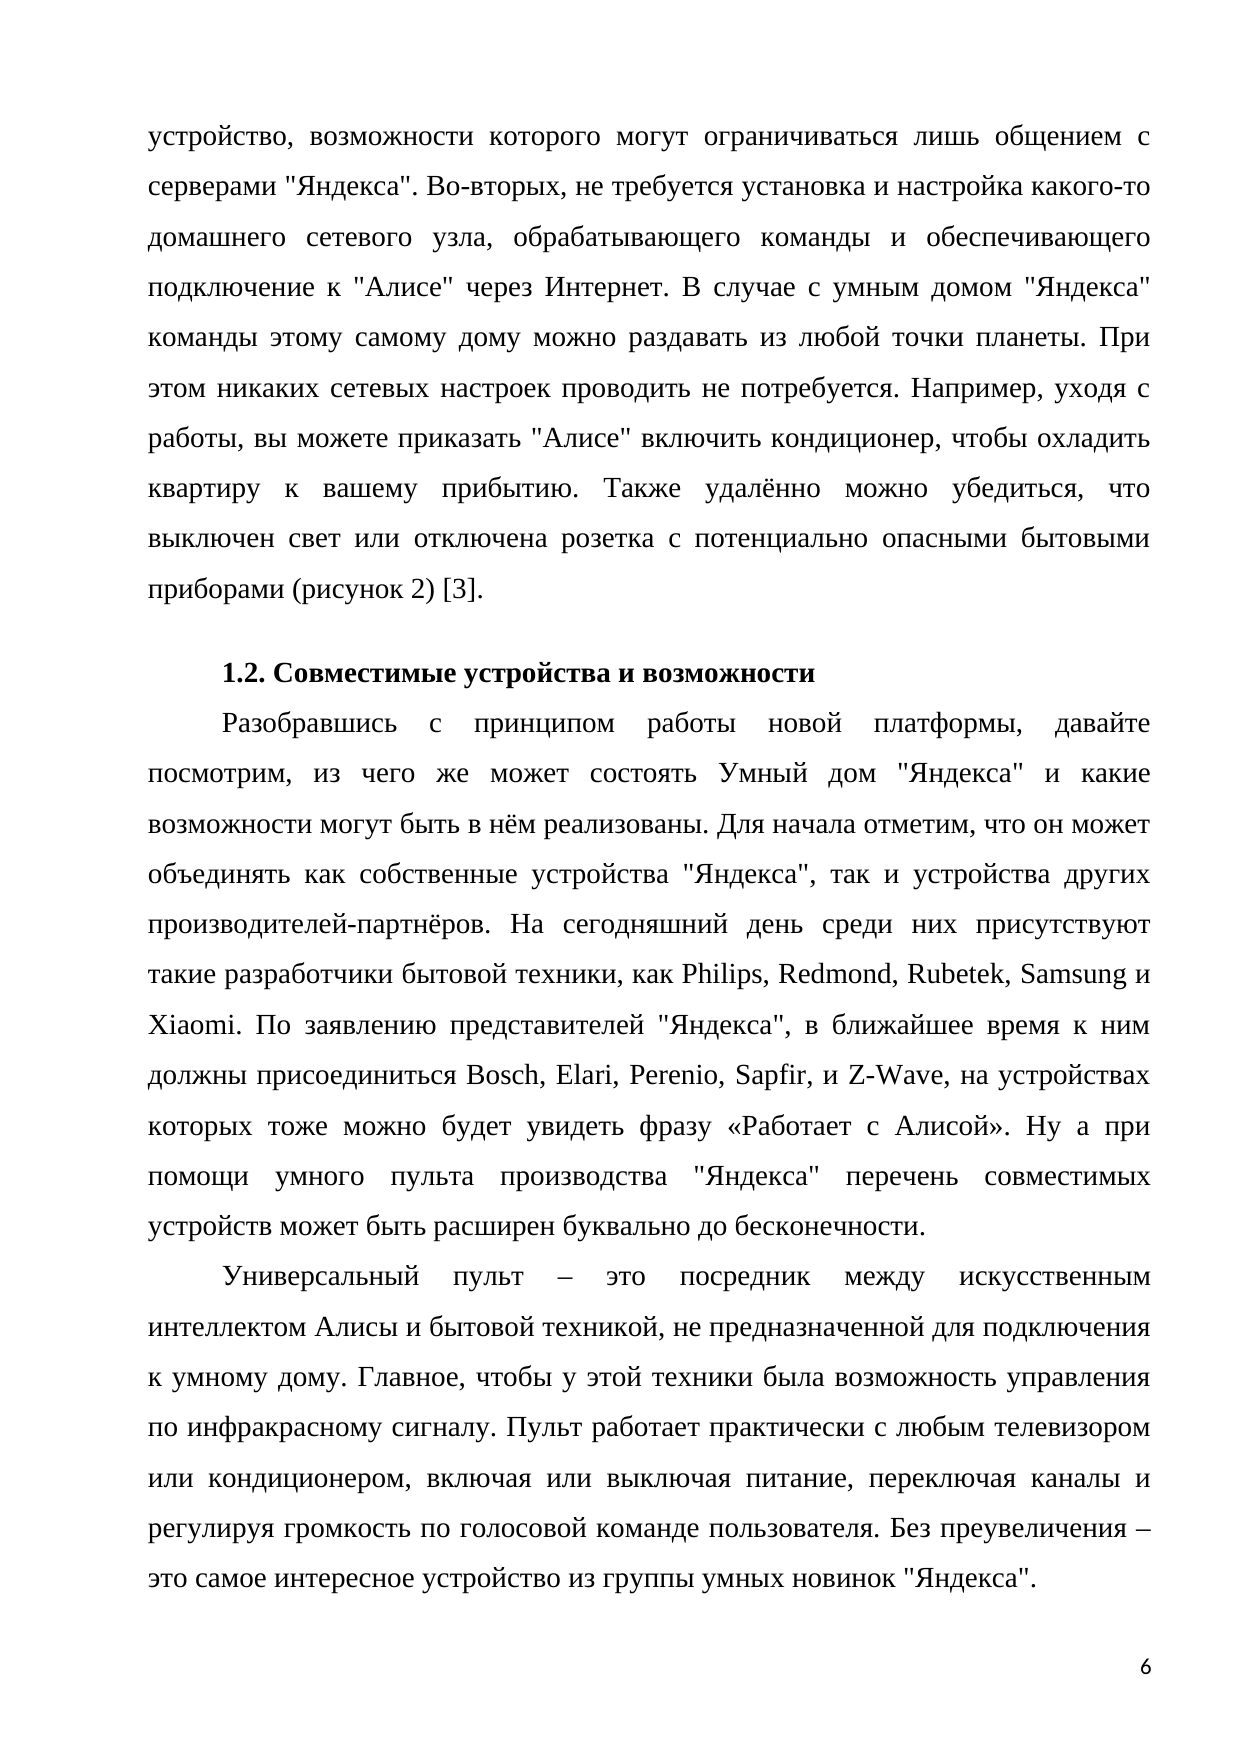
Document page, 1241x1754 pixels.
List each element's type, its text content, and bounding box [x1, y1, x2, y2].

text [148, 118, 1152, 604]
text 1.2. Совместимые устройства и возможности [148, 655, 1152, 688]
text Универсальный пульт – это посредник между искусственным интеллектом Алисы и бытовой техникой, не предназначенной для подключения к умному дому. Главное, чтобы у этой техники была возможность управления по инфракрасному сигналу. Пульт работает практически с любым телевизором или кондиционером, включая или выключая питание, переключая каналы и регулируя громкость по голосовой команде пользователя. Без преувеличения – это самое интересное устройство из группы умных новинок "Яндекса". [148, 1258, 1152, 1594]
text Разобравшись с принципом работы новой платформы, давайте посмотрим, из чего же может состоять Умный дом "Яндекса" и какие возможности могут быть в нём реализованы. Для начала отметим, что он может объединять как собственные устройства "Яндекса", так и устройства других производителей-партнёров. На сегодняшний день среди них присутствуют такие разработчики бытовой техники, как Philips, Redmond, Rubetek, Samsung и Xiaomi. По заявлению представителей "Яндекса", в ближайшее время к ним должны присоединиться Bosch, Elari, Perenio, Sapfir, и Z-Wave, на устройствах которых тоже можно будет увидеть фразу «Работает с Алисой». Ну а при помощи умного пульта производства "Яндекса" перечень совместимых устройств может быть расширен буквально до бесконечности. [148, 705, 1152, 1242]
